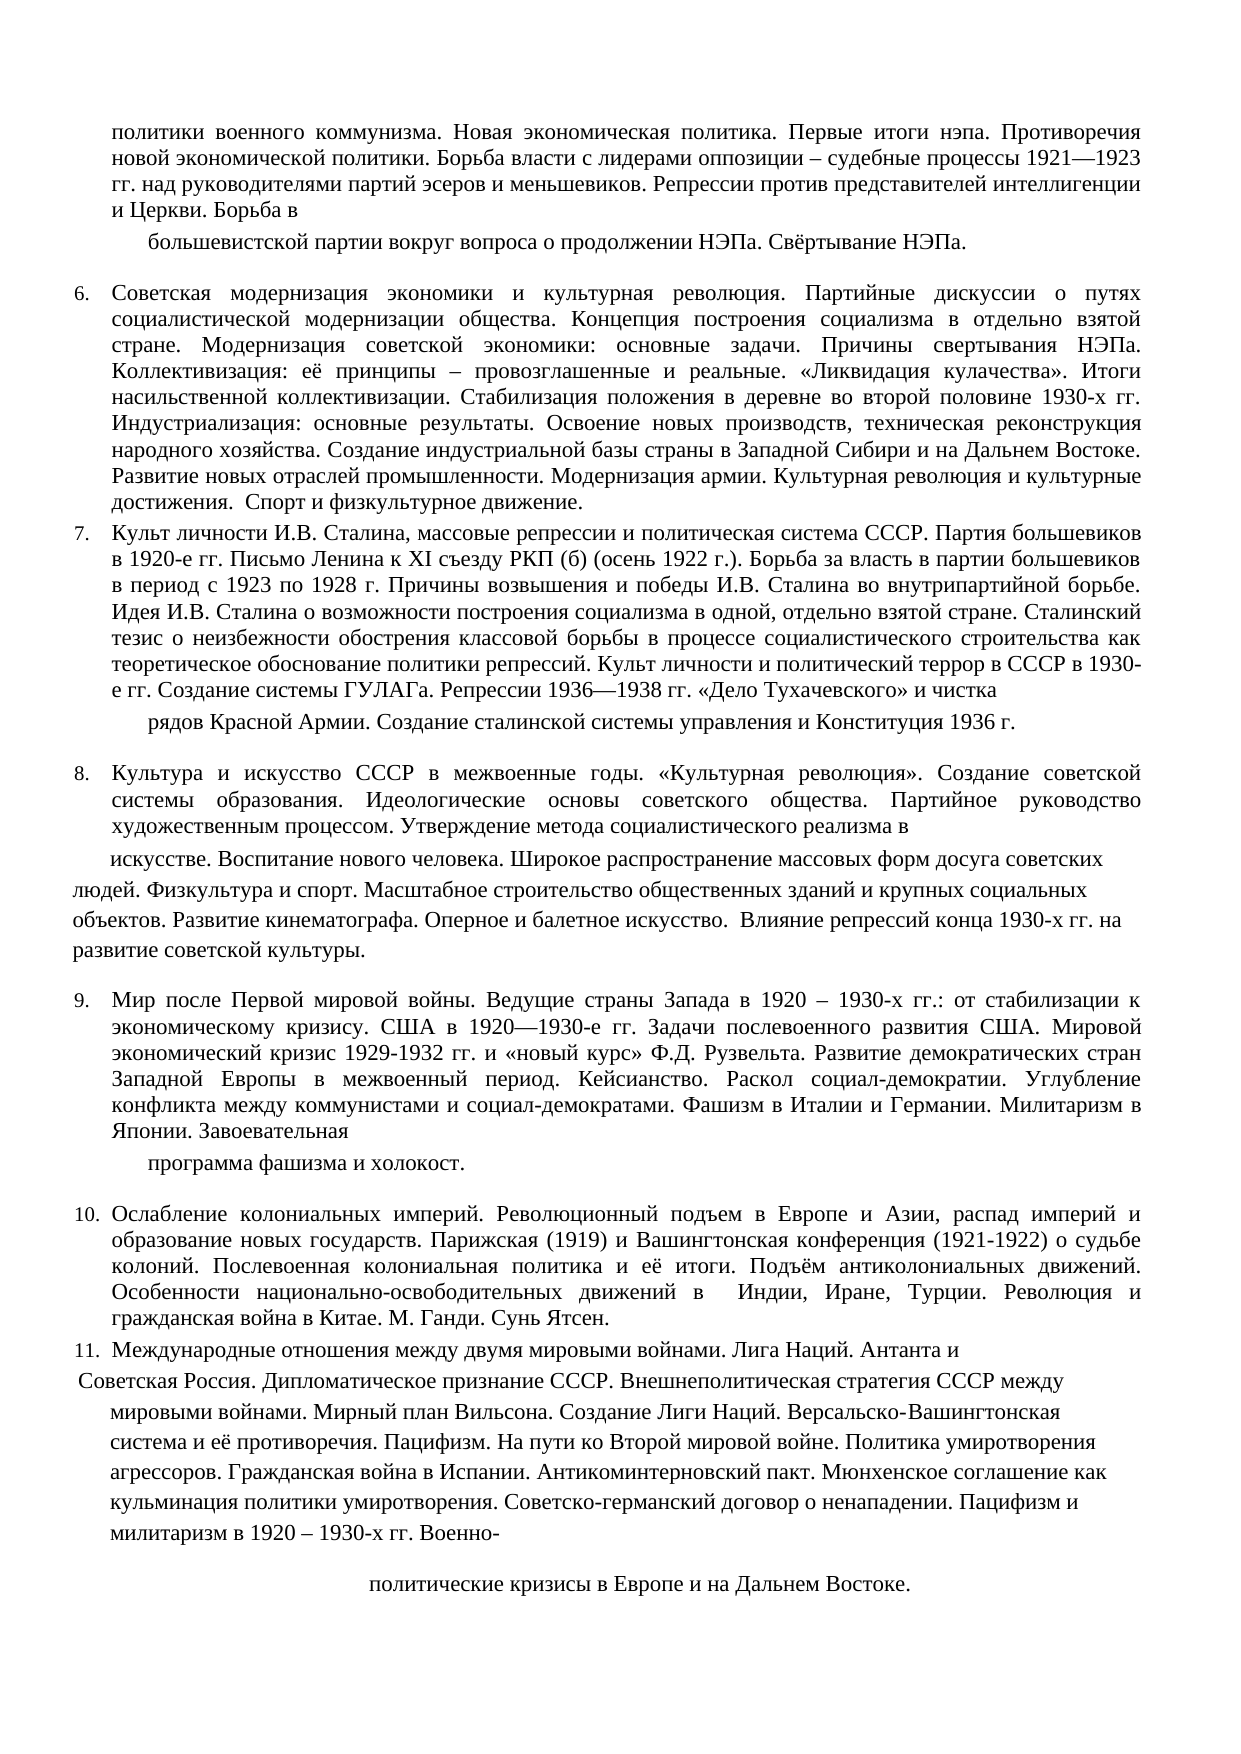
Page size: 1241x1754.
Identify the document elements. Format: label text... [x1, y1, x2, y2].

list Мир после Первой мировой войны. Ведущие страны Запада в 1920 – 1930-х гг.: от стабилизации к экономическому кризису. США в 1920—1930-е гг. Задачи послевоенного развития США. Мировой экономический кризис 1929-1932 гг. и «новый курс» Ф.Д. Рузвельта. Развитие демократических стран Западной Европы в межвоенный период. Кейсианство. Раскол социал-демократии. Углубление конфликта между коммунистами и социал-демократами. Фашизм в Италии и Германии. Милитаризм в Японии. Завоевательная [74, 987, 1143, 1144]
list Культура и искусство СССР в межвоенные годы. «Культурная революция». Создание советской системы образования. Идеологические основы советского общества. Партийное руководство художественным процессом. Утверждение метода социалистического реализма в [74, 759, 1143, 839]
list Советская модернизация экономики и культурная революция. Партийные дискуссии о путях социалистической модернизации общества. Концепция построения социализма в отдельно взятой стране. Модернизация советской экономики: основные задачи. Причины свертывания НЭПа. Коллективизация: её принципы – провозглашенные и реальные. «Ликвидация кулачества». Итоги насильственной коллективизации. Стабилизация положения в деревне во второй половине 1930-х гг. Индустриализация: основные результаты. Освоение новых производств, техническая реконструкция народного хозяйства. Создание индустриальной базы страны в Западной Сибири и на Дальнем Востоке. Развитие новых отраслей промышленности. Модернизация армии. Культурная революция и культурные достижения. Спорт и физкультурное движение. [74, 279, 1143, 514]
list Культ личности И.В. Сталина, массовые репрессии и политическая система СССР. Партия большевиков в 1920-е гг. Письмо Ленина к XI съезду РКП (б) (осень 1922 г.). Борьба за власть в партии большевиков в период с 1923 по 1928 г. Причины возвышения и победы И.В. Сталина во внутрипартийной борьбе. Идея И.В. Сталина о возможности построения социализма в одной, отдельно взятой стране. Сталинский тезис о неизбежности обострения классовой борьбы в процессе социалистического строительства как теоретическое обоснование политики репрессий. Культ личности и политический террор в СССР в 1930-е гг. Создание системы ГУЛАГа. Репрессии 1936—1938 гг. «Дело Тухачевского» и чистка [74, 519, 1143, 702]
text искусстве. Воспитание нового человека. Широкое распространение массовых форм досуга советских людей. Физкультура и спорт. Масштабное строительство общественных зданий и крупных социальных объектов. Развитие кинематографа. Оперное и балетное искусство. Влияние репрессий конца 1930-х гг. на развитие советской культуры. [72, 845, 1142, 962]
text рядов Красной Армии. Создание сталинской системы управления и Конституция 1936 г. [74, 708, 1152, 734]
text большевистской партии вокруг вопроса о продолжении НЭПа. Свёртывание НЭПа. [74, 228, 1152, 254]
text Советская Россия. Дипломатическое признание СССР. Внешнеполитическая стратегия СССР между мировыми войнами. Мирный план Вильсона. Создание Лиги Наций. Версальско-Вашингтонская система и её противоречия. Пацифизм. На пути ко Второй мировой войне. Политика умиротворения агрессоров. Гражданская война в Испании. Антикоминтерновский пакт. Мюнхенское соглашение как кульминация политики умиротворения. Советско-германский договор о ненападении. Пацифизм и милитаризм в 1920 – 1930-х гг. Военно- [72, 1367, 1142, 1545]
list Международные отношения между двумя мировыми войнами. Лига Наций. Антанта и [74, 1336, 1143, 1362]
list Ослабление колониальных империй. Революционный подъем в Европе и Азии, распад империй и образование новых государств. Парижская (1919) и Вашингтонская конференция (1921-1922) о судьбе колоний. Послевоенная колониальная политика и её итоги. Подъём антиколониальных движений. Особенности национально-освободительных движений в Индии, Иране, Турции. Революция и гражданская война в Китае. М. Ганди. Сунь Ятсен. [74, 1200, 1143, 1331]
text политические кризисы в Европе и на Дальнем Востоке. [74, 1569, 1152, 1596]
text программа фашизма и холокост. [74, 1149, 1152, 1176]
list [74, 118, 1143, 223]
